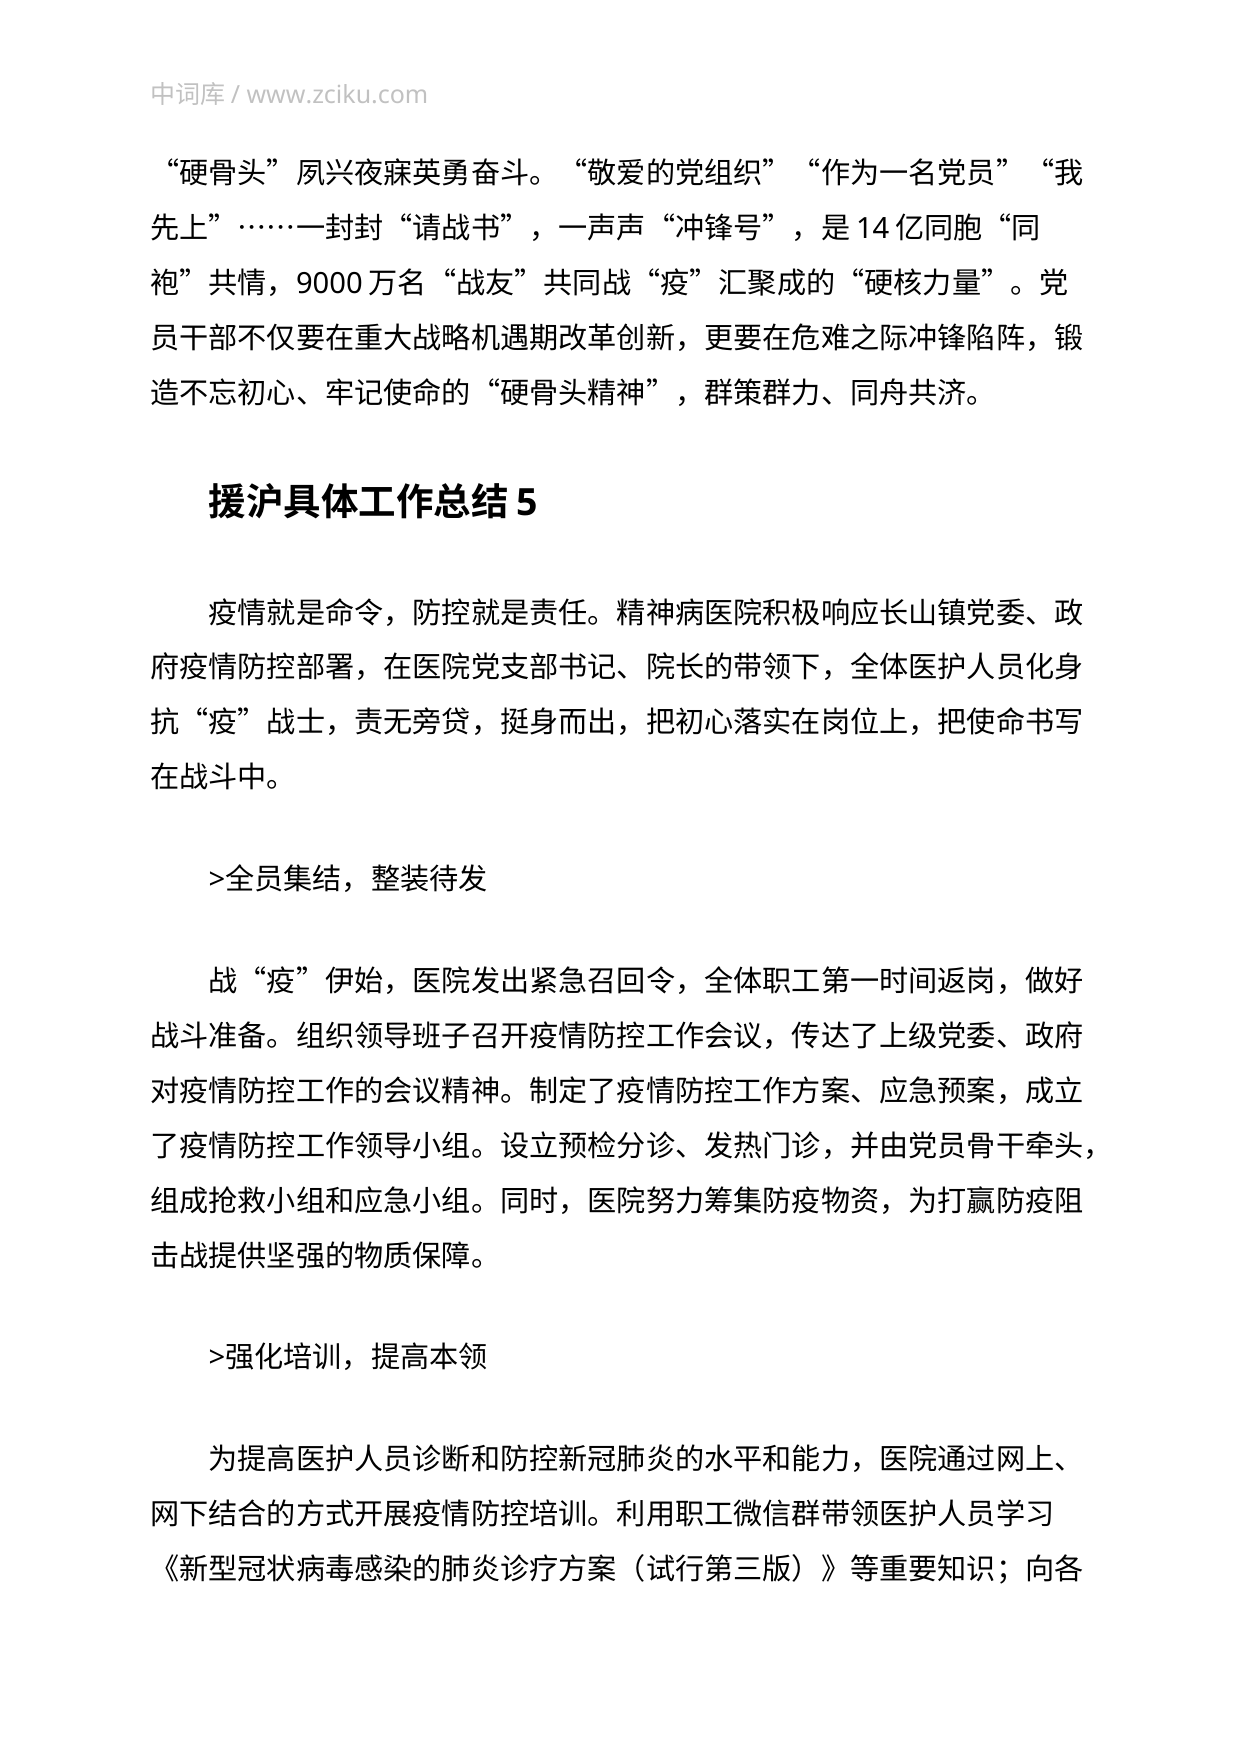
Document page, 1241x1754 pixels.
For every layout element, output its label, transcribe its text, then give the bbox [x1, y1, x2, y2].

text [150, 1436, 1090, 1588]
text >全员集结，整装待发 [150, 856, 1090, 898]
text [150, 150, 1090, 412]
text 疫情就是命令，防控就是责任。精神病医院积极响应长山镇党委、政府疫情防控部署，在医院党支部书记、院长的带领下，全体医护人员化身抗“疫”战士，责无旁贷，挺身而出，把初心落实在岗位上，把使命书写在战斗中。 [150, 589, 1090, 796]
text 援沪具体工作总结5 [150, 472, 1090, 526]
text 战“疫”伊始，医院发出紧急召回令，全体职工第一时间返岗，做好战斗准备。组织领导班子召开疫情防控工作会议，传达了上级党委、政府对疫情防控工作的会议精神。制定了疫情防控工作方案、应急预案，成立了疫情防控工作领导小组。设立预检分诊、发热门诊，并由党员骨干牵头，组成抢救小组和应急小组。同时，医院努力筹集防疫物资，为打赢防疫阻击战提供坚强的物质保障。 [150, 958, 1090, 1274]
text >强化培训，提高本领 [150, 1334, 1090, 1376]
